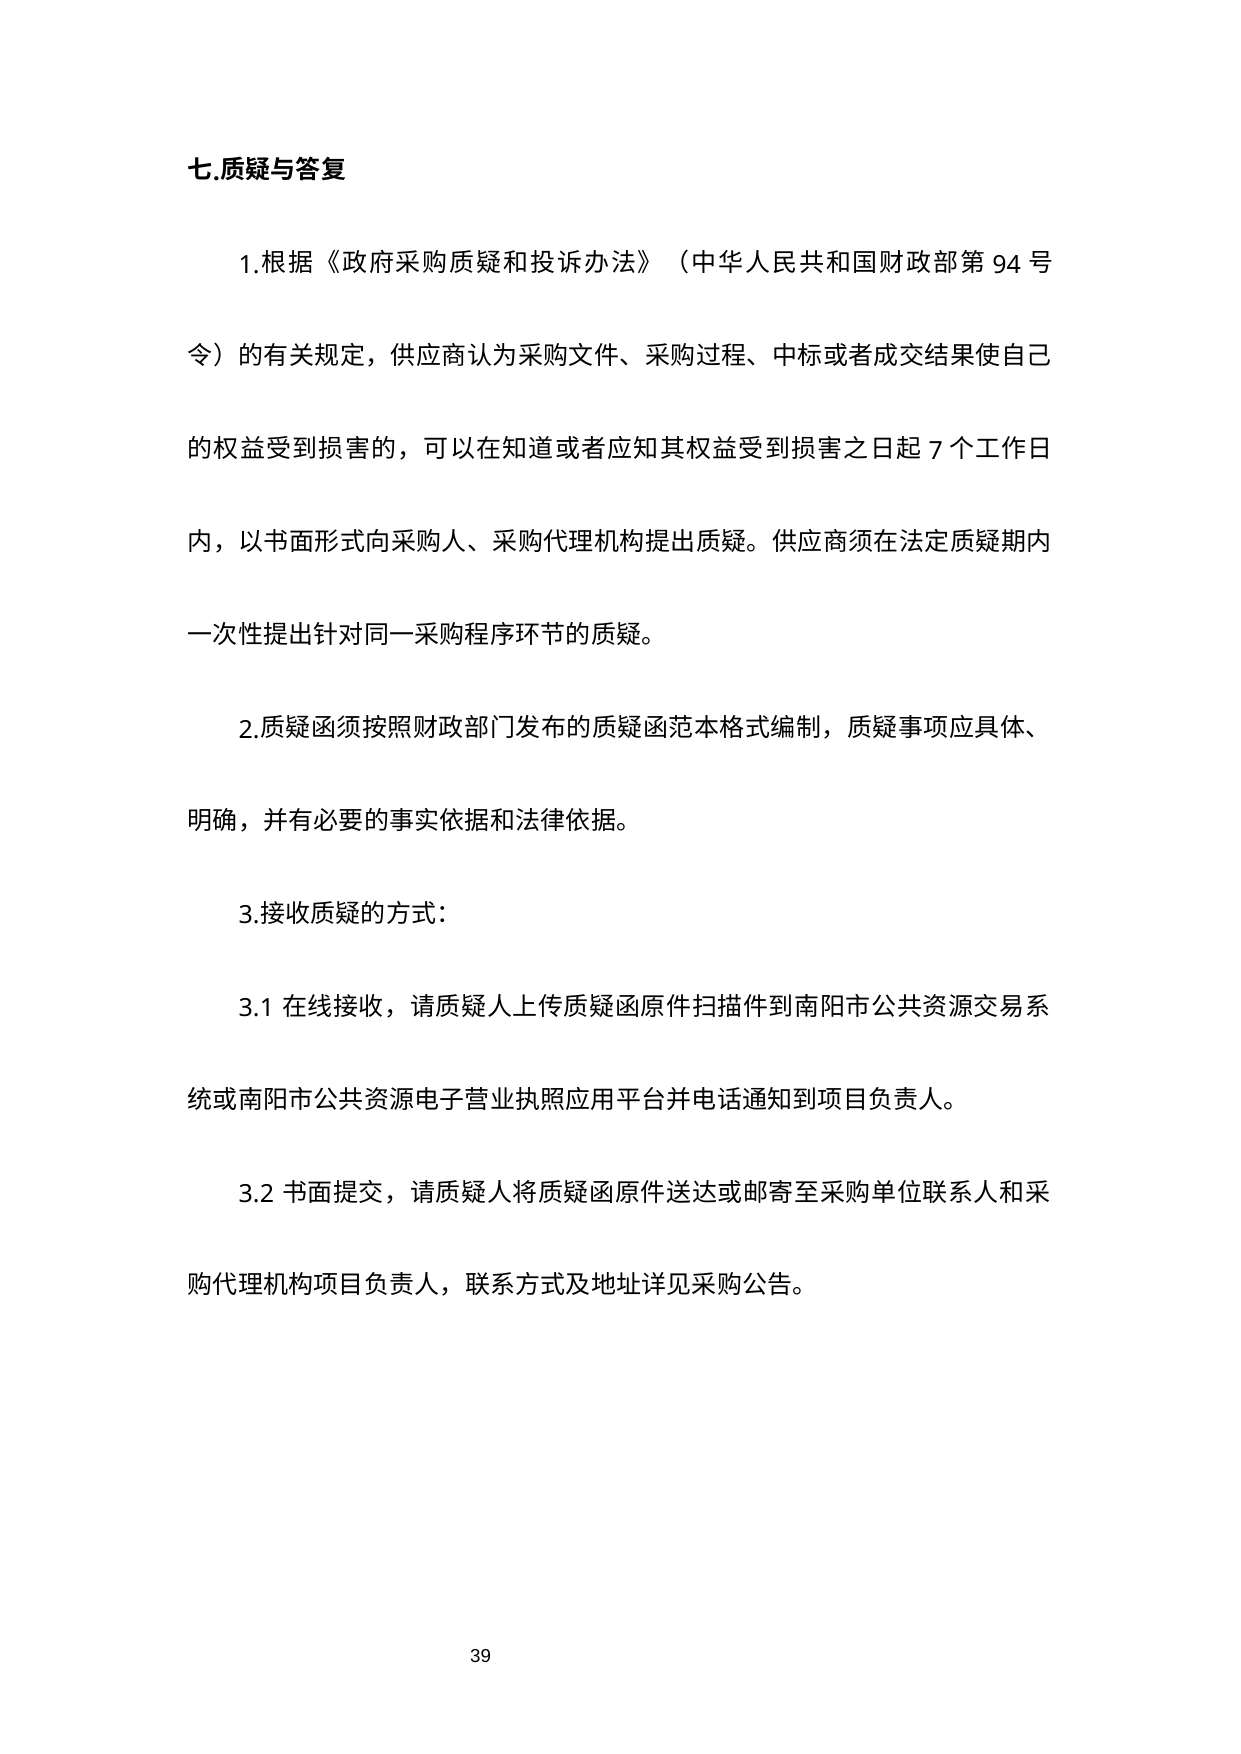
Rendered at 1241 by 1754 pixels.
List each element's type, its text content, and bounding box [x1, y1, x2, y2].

text 3.1 在线接收，请质疑人上传质疑函原件扫描件到南阳市公共资源交易系统或南阳市公共资源电子营业执照应用平台并电话通知到项目负责人。 [187, 986, 1053, 1141]
text 3.2 书面提交，请质疑人将质疑函原件送达或邮寄至采购单位联系人和采购代理机构项目负责人，联系方式及地址详见采购公告。 [187, 1172, 1053, 1327]
text 1.根据《政府采购质疑和投诉办法》（中华人民共和国财政部第94号令）的有关规定，供应商认为采购文件、采购过程、中标或者成交结果使自己的权益受到损害的，可以在知道或者应知其权益受到损害之日起7个工作日内，以书面形式向采购人、采购代理机构提出质疑。供应商须在法定质疑期内一次性提出针对同一采购程序环节的质疑。 [187, 243, 1053, 677]
list 七.质疑与答复 [187, 150, 1053, 212]
text 3.接收质疑的方式： [187, 893, 1053, 955]
text 2.质疑函须按照财政部门发布的质疑函范本格式编制，质疑事项应具体、明确，并有必要的事实依据和法律依据。 [187, 707, 1053, 862]
